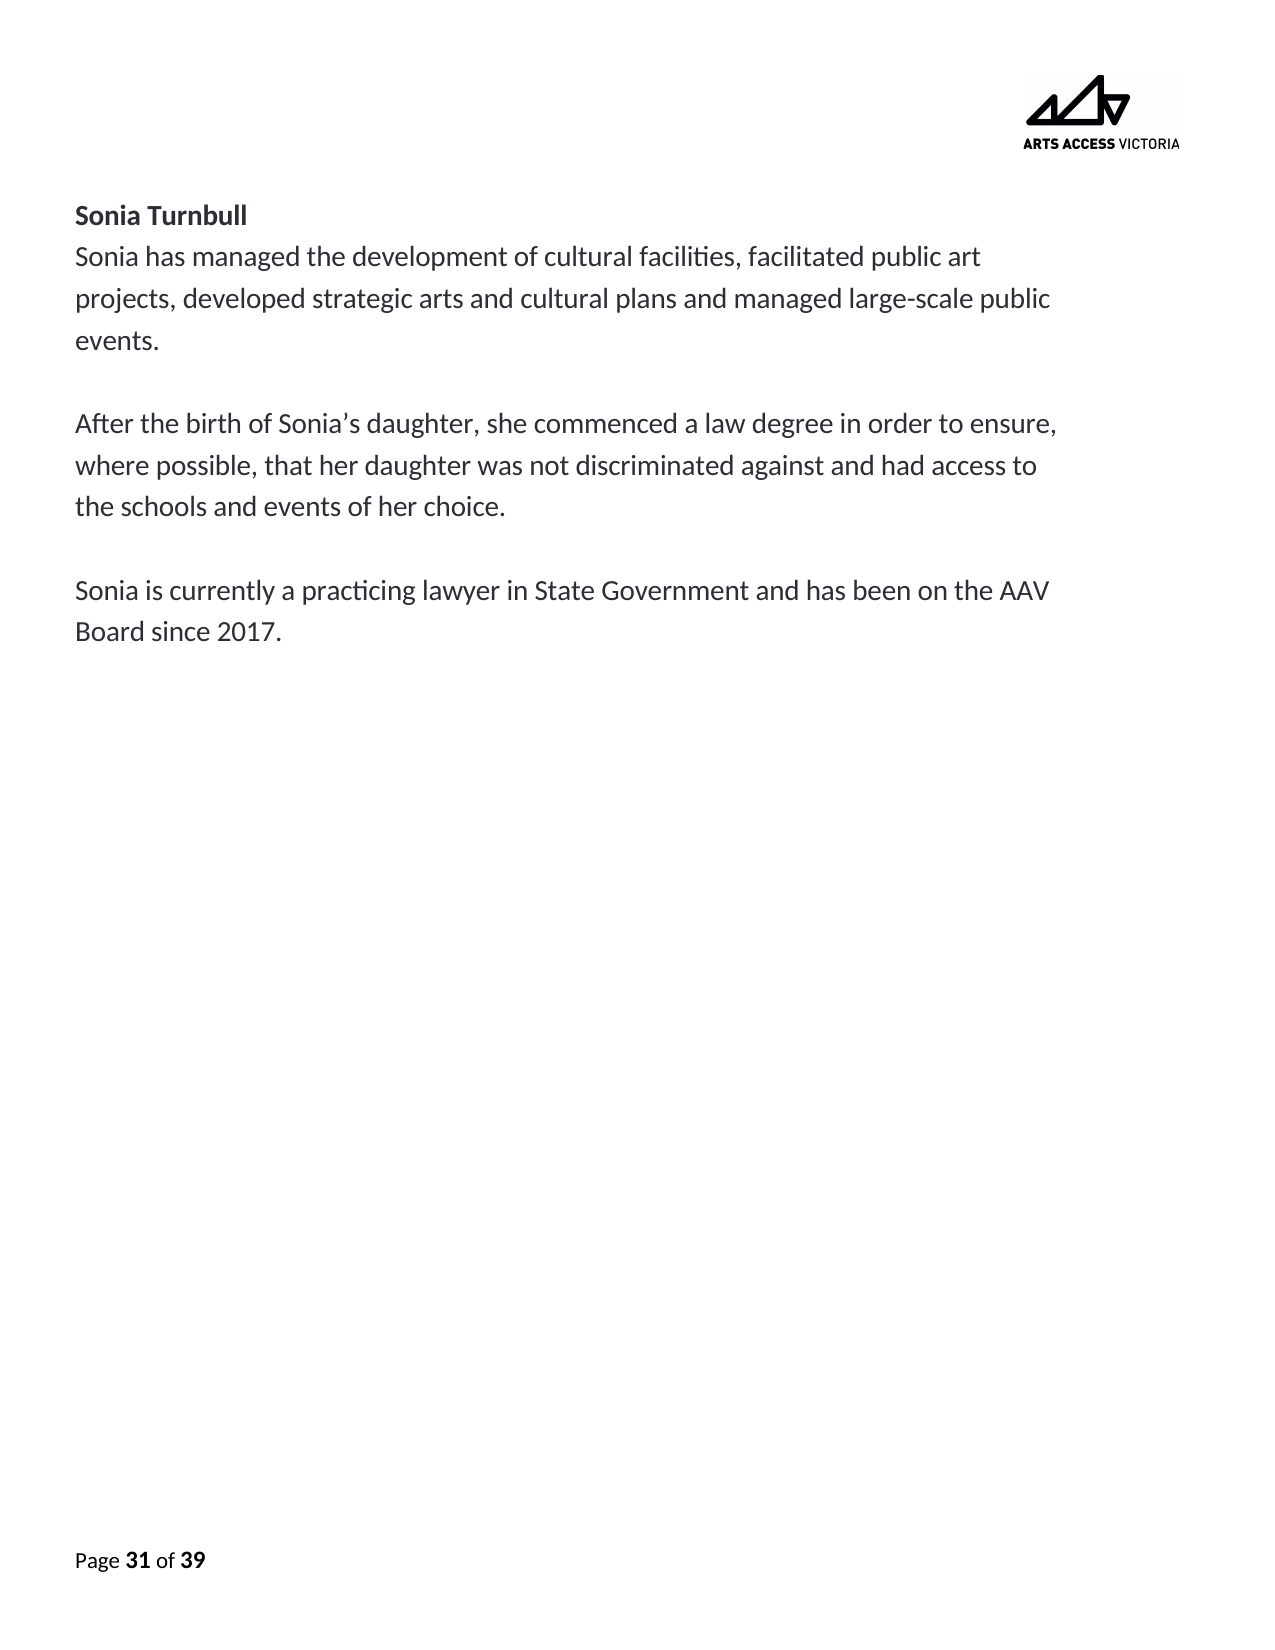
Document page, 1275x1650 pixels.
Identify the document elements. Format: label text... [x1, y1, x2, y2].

text Sonia has managed the development of cultural facilities, facilitated public art projects, developed strategic arts and cultural plans and managed large-scale public events. [75, 232, 1076, 357]
picture [1023, 75, 1180, 149]
text After the birth of Sonia’s daughter, she commenced a law degree in order to ensure, where possible, that her daughter was not discriminated against and had access to the schools and events of her choice. [75, 399, 1076, 524]
text Sonia Turnbull [75, 191, 1076, 232]
text Sonia is currently a practicing lawyer in State Government and has been on the AAV Board since 2017. [75, 566, 1076, 649]
